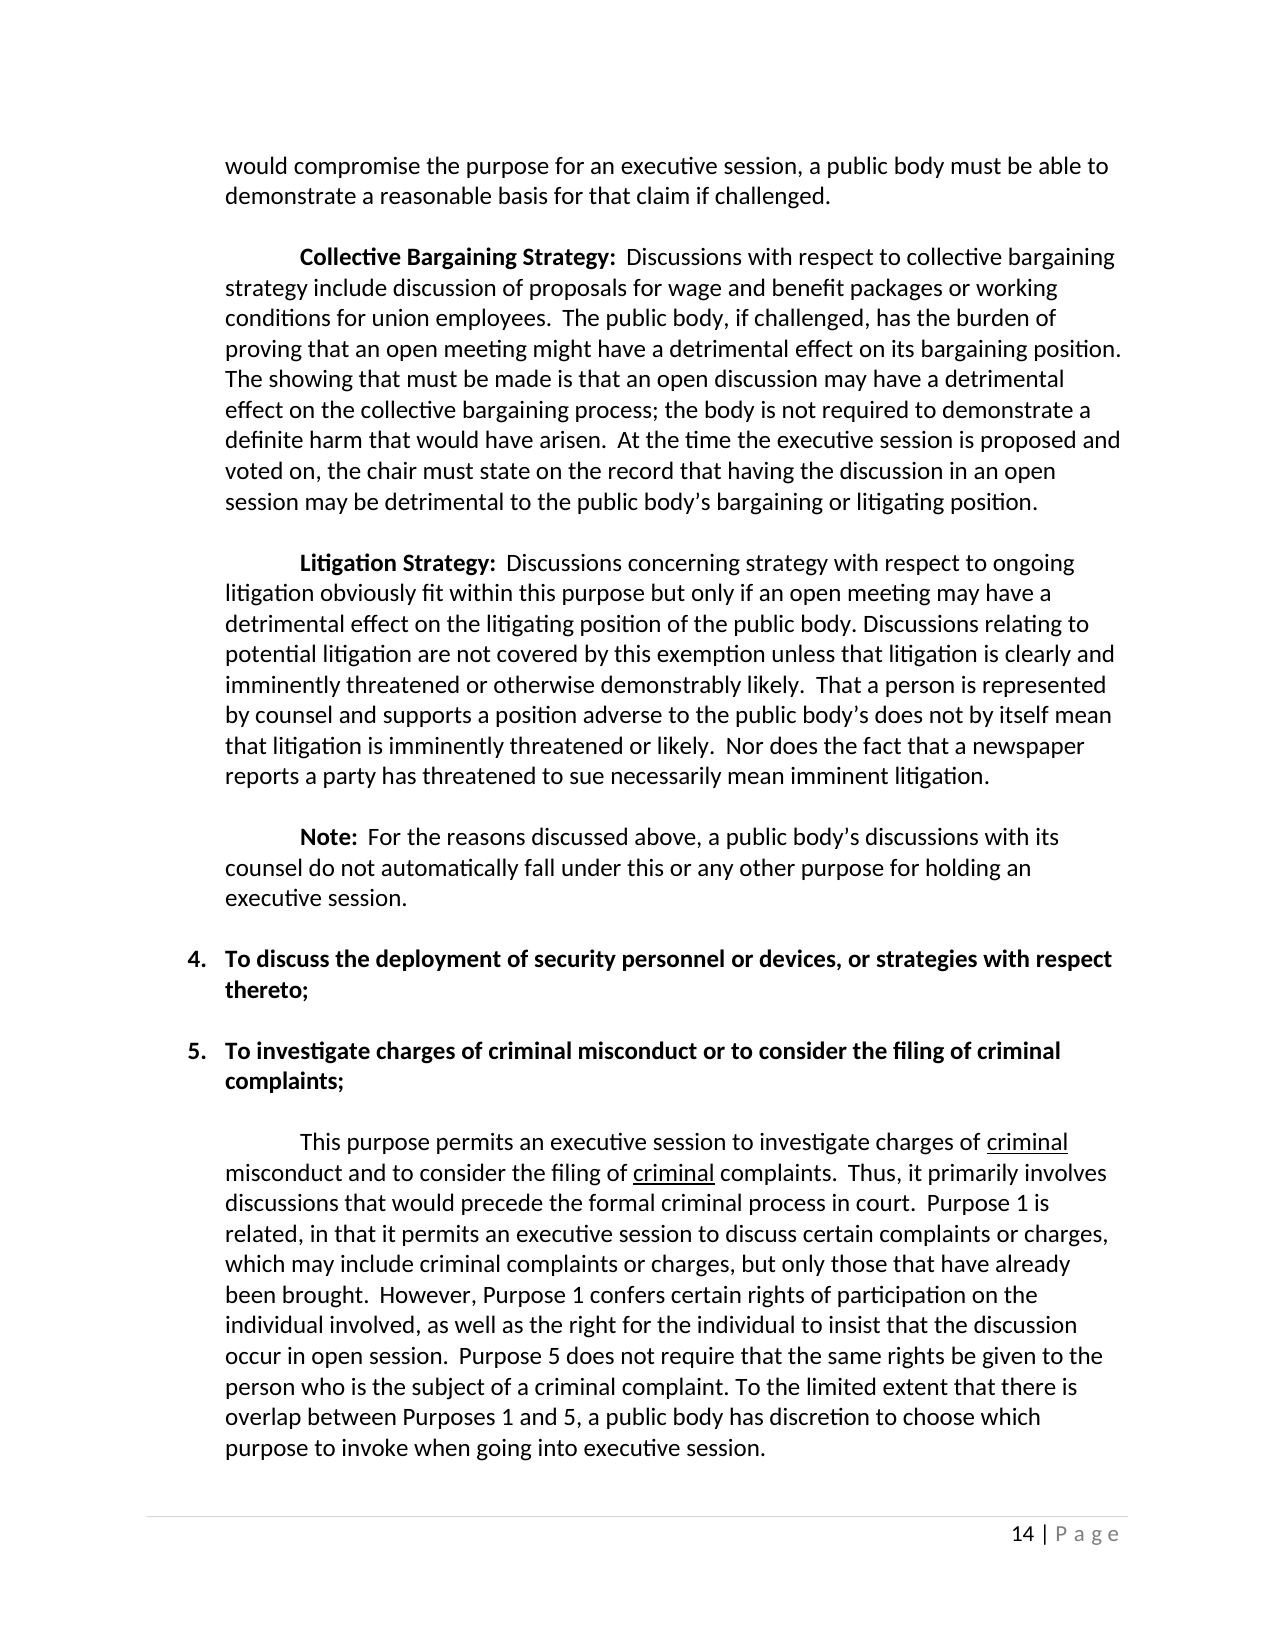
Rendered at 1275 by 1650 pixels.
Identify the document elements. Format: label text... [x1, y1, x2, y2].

text Note: For the reasons discussed above, a public body’s discussions with its counsel do not automatically fall under this or any other purpose for holding an executive session. [225, 821, 1116, 913]
list To discuss the deployment of security personnel or devices, or strategies with respect thereto; [187, 943, 1113, 1004]
text This purpose permits an executive session to investigate charges of criminal misconduct and to consider the filing of criminal complaints. Thus, it primarily involves discussions that would precede the formal criminal process in court. Purpose 1 is related, in that it permits an executive session to discuss certain complaints or charges, which may include criminal complaints or charges, but only those that have already been brought. However, Purpose 1 confers certain rights of participation on the individual involved, as well as the right for the individual to insist that the discussion occur in open session. Purpose 5 does not require that the same rights be given to the person who is the subject of a criminal complaint. To the limited extent that there is overlap between Purposes 1 and 5, a public body has discretion to choose which purpose to invoke when going into executive session. [225, 1126, 1113, 1462]
text would compromise the purpose for an executive session, a public body must be able to demonstrate a reasonable basis for that claim if challenged. [225, 150, 1146, 211]
text Litigation Strategy: Discussions concerning strategy with respect to ongoing litigation obviously fit within this purpose but only if an open meeting may have a detrimental effect on the litigating position of the public body. Discussions relating to potential litigation are not covered by this exemption unless that litigation is clearly and imminently threatened or otherwise demonstrably likely. That a person is represented by counsel and supports a position adverse to the public body’s does not by itself mean that litigation is imminently threatened or likely. Nor does the fact that a newspaper reports a party has threatened to sue necessarily mean imminent litigation. [225, 547, 1119, 791]
text Collective Bargaining Strategy: Discussions with respect to collective bargaining strategy include discussion of proposals for wage and benefit packages or working conditions for union employees. The public body, if challenged, has the burden of proving that an open meeting might have a detrimental effect on its bargaining position. The showing that must be made is that an open discussion may have a detrimental effect on the collective bargaining process; the body is not required to demonstrate a definite harm that would have arisen. At the time the executive session is proposed and voted on, the chair must state on the record that having the discussion in an open session may be detrimental to the public body’s bargaining or litigating position. [225, 241, 1124, 516]
list To investigate charges of criminal misconduct or to consider the filing of criminal complaints; [187, 1035, 1062, 1096]
